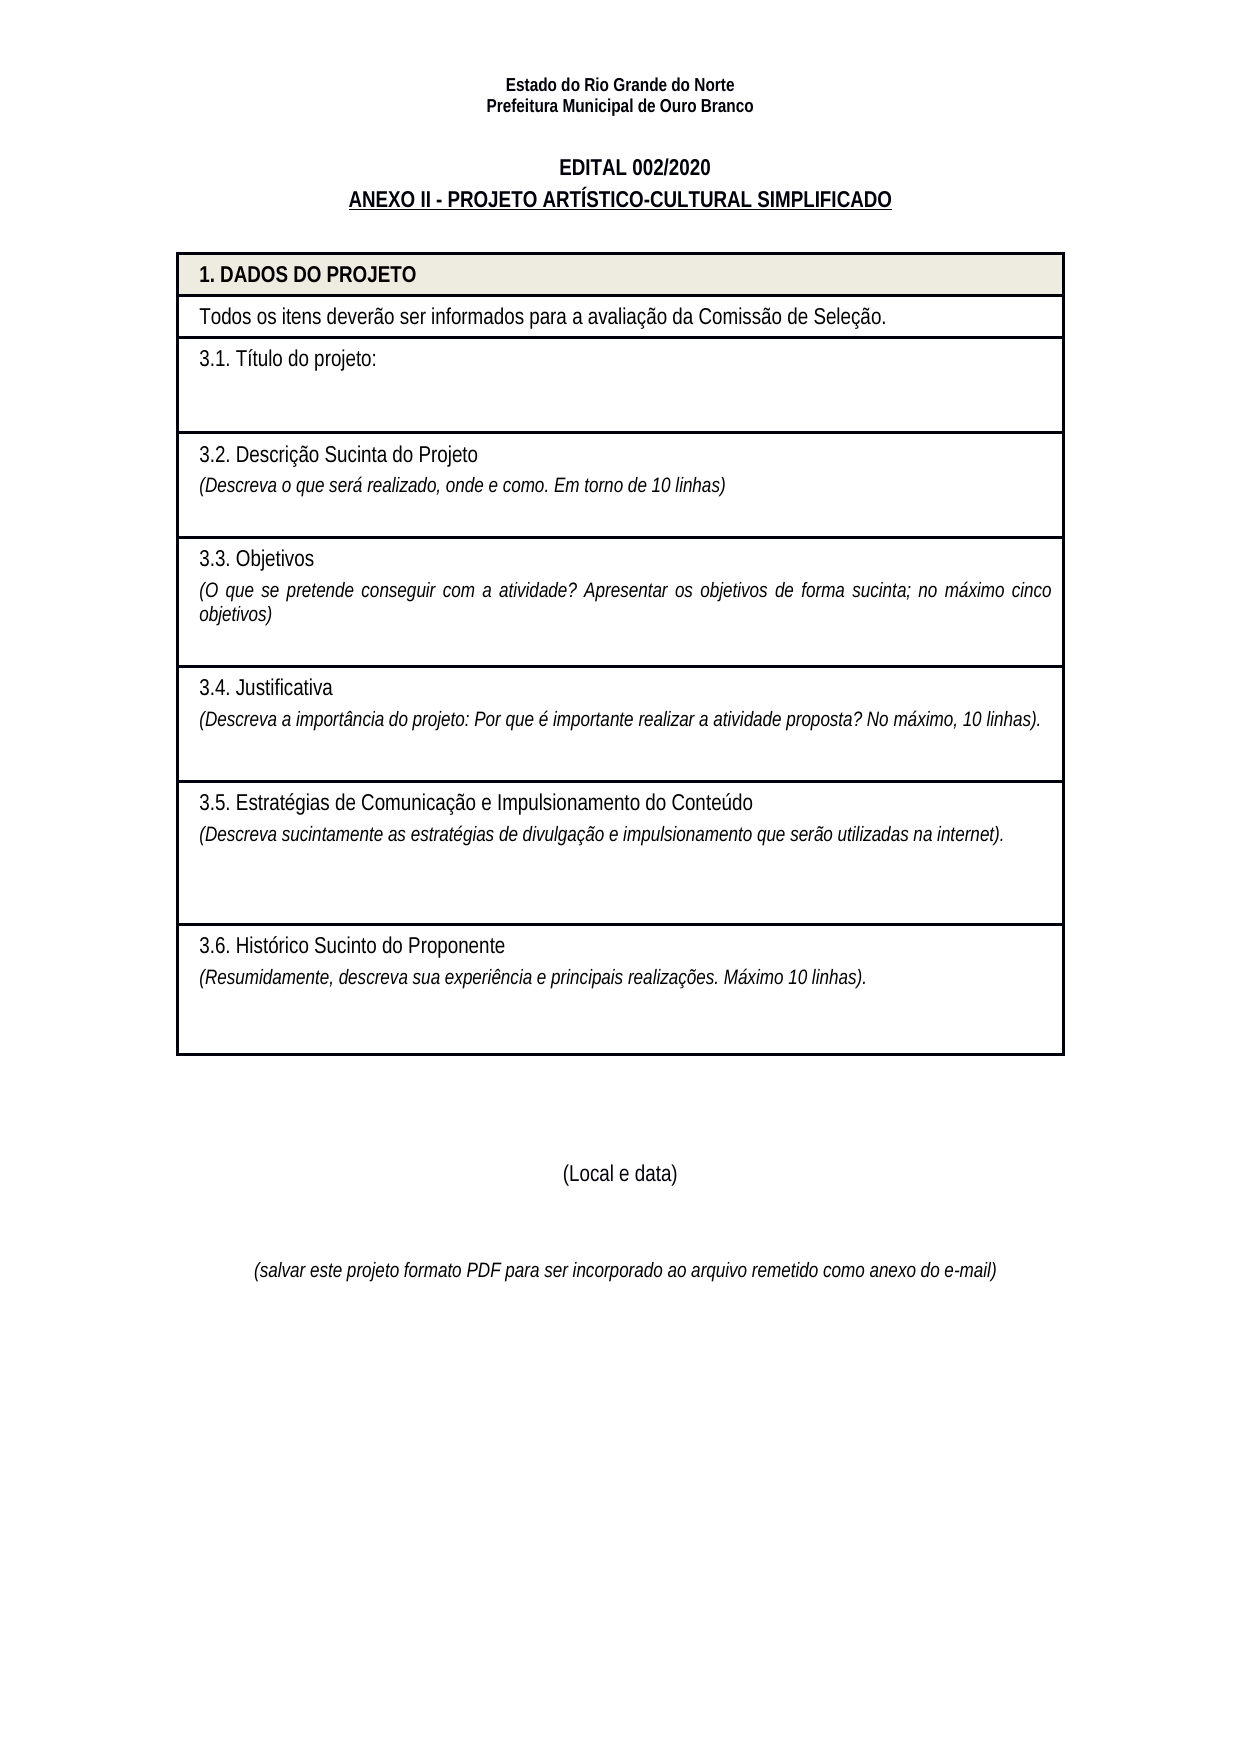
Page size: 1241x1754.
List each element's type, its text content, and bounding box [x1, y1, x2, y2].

text ANEXO II - PROJETO ARTÍSTICO-CULTURAL SIMPLIFICADO [177, 186, 1063, 213]
table_cell 3.5. Estratégias de Comunicação e Impulsionamento do Conteúdo (Descreva sucintamente as estratégias de divulgação e impulsionamento que serão utilizadas na internet). [179, 783, 1062, 923]
table_cell 3.1. Título do projeto: [179, 339, 1062, 431]
table_cell 3.3. Objetivos (O que se pretende conseguir com a atividade? Apresentar os objetivos de forma sucinta; no máximo cinco objetivos) [179, 539, 1062, 665]
table_cell 3.2. Descrição Sucinta do Projeto (Descreva o que será realizado, onde e como. Em torno de 10 linhas) [179, 434, 1062, 536]
table_cell 3.4. Justificativa (Descreva a importância do projeto: Por que é importante realizar a atividade proposta? No máximo, 10 linhas). [179, 668, 1062, 779]
text (Local e data) [177, 1160, 1063, 1186]
text EDITAL 002/2020 [177, 154, 1063, 180]
table_cell Todos os itens deverão ser informados para a avaliação da Comissão de Seleção. [179, 297, 1062, 336]
table_cell 3.6. Histórico Sucinto do Proponente (Resumidamente, descreva sua experiência e principais realizações. Máximo 10 linhas). [179, 926, 1062, 1053]
text (salvar este projeto formato PDF para ser incorporado ao arquivo remetido como anexo do e-mail) [186, 1258, 1063, 1282]
table_header 1. DADOS DO PROJETO [179, 255, 1062, 294]
